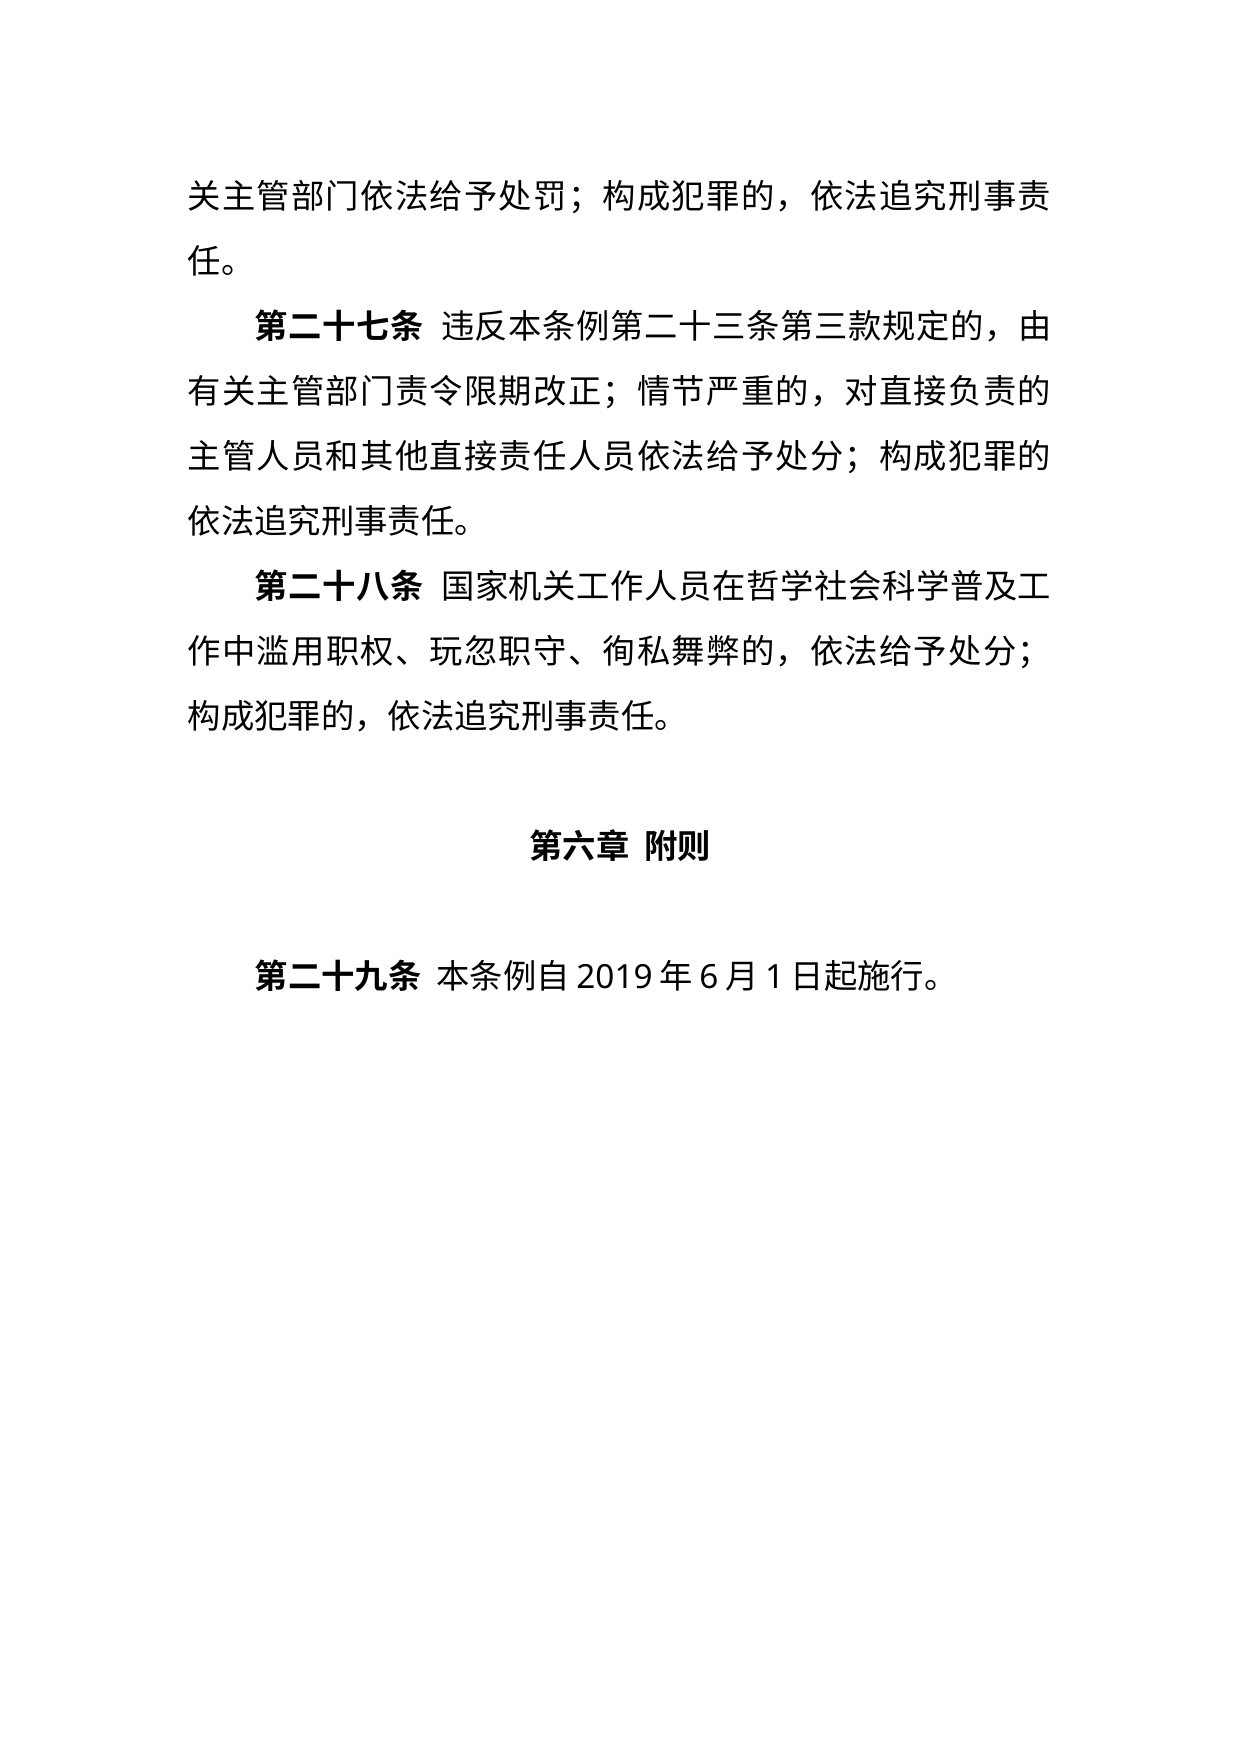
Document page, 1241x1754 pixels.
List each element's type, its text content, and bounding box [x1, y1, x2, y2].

text 第二十九条 本条例自2019年6月1日起施行。 [187, 942, 1053, 1007]
text 第二十七条 违反本条例第二十三条第三款规定的，由有关主管部门责令限期改正；情节严重的，对直接负责的主管人员和其他直接责任人员依法给予处分；构成犯罪的，依法追究刑事责任。 [187, 292, 1053, 552]
text 第二十八条 国家机关工作人员在哲学社会科学普及工作中滥用职权、玩忽职守、徇私舞弊的，依法给予处分；构成犯罪的，依法追究刑事责任。 [187, 552, 1053, 747]
text 第六章 附则 [187, 812, 1053, 877]
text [187, 162, 1053, 292]
